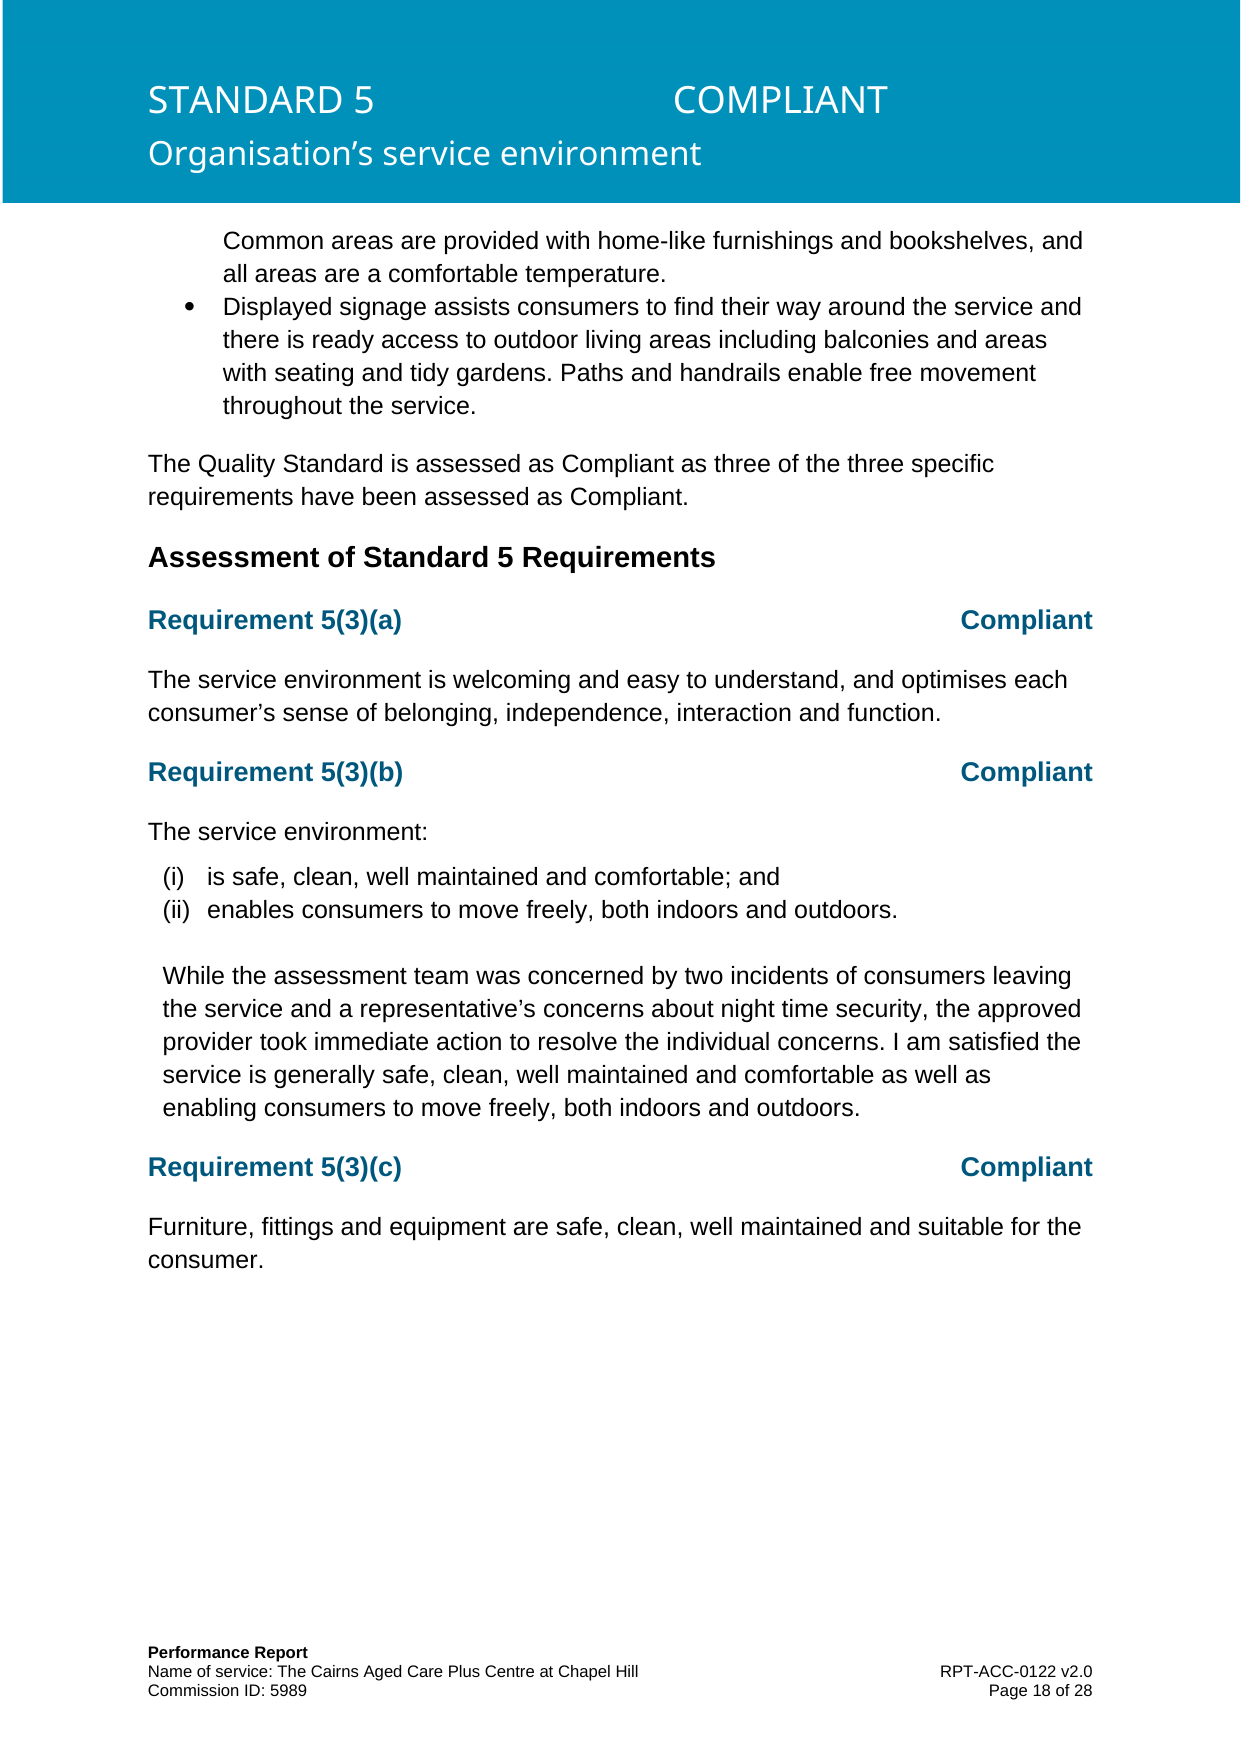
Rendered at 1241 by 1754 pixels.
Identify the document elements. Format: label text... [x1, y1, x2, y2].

text The Quality Standard is assessed as Compliant as three of the three specific requirements have been assessed as Compliant. [148, 449, 1092, 511]
text The service environment: [148, 817, 1092, 845]
subtitle Requirement 5(3)(b) Compliant [148, 756, 1092, 787]
text Furniture, fittings and equipment are safe, clean, well maintained and suitable for the consumer. [148, 1212, 1092, 1274]
list Displayed signage assists consumers to find their way around the service and there is ready access to outdoor living areas including balconies and areas with seating and tidy gardens. Paths and handrails enable free movement throughout the service. [185, 292, 1092, 420]
list enables consumers to move freely, both indoors and outdoors. [162, 895, 1092, 924]
list is safe, clean, well maintained and comfortable; and [162, 862, 1092, 891]
subtitle Assessment of Standard 5 Requirements [148, 540, 1092, 574]
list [185, 226, 1092, 288]
text The service environment is welcoming and easy to understand, and optimises each consumer’s sense of belonging, independence, interaction and function. [148, 665, 1092, 726]
text While the assessment team was concerned by two incidents of consumers leaving the service and a representative’s concerns about night time security, the approved provider took immediate action to resolve the individual concerns. I am satisfied the service is generally safe, clean, well maintained and comfortable as well as enabling consumers to move freely, both indoors and outdoors. [162, 961, 1092, 1122]
subtitle Requirement 5(3)(c) Compliant [148, 1151, 1092, 1183]
subtitle Requirement 5(3)(a) Compliant [148, 604, 1092, 635]
